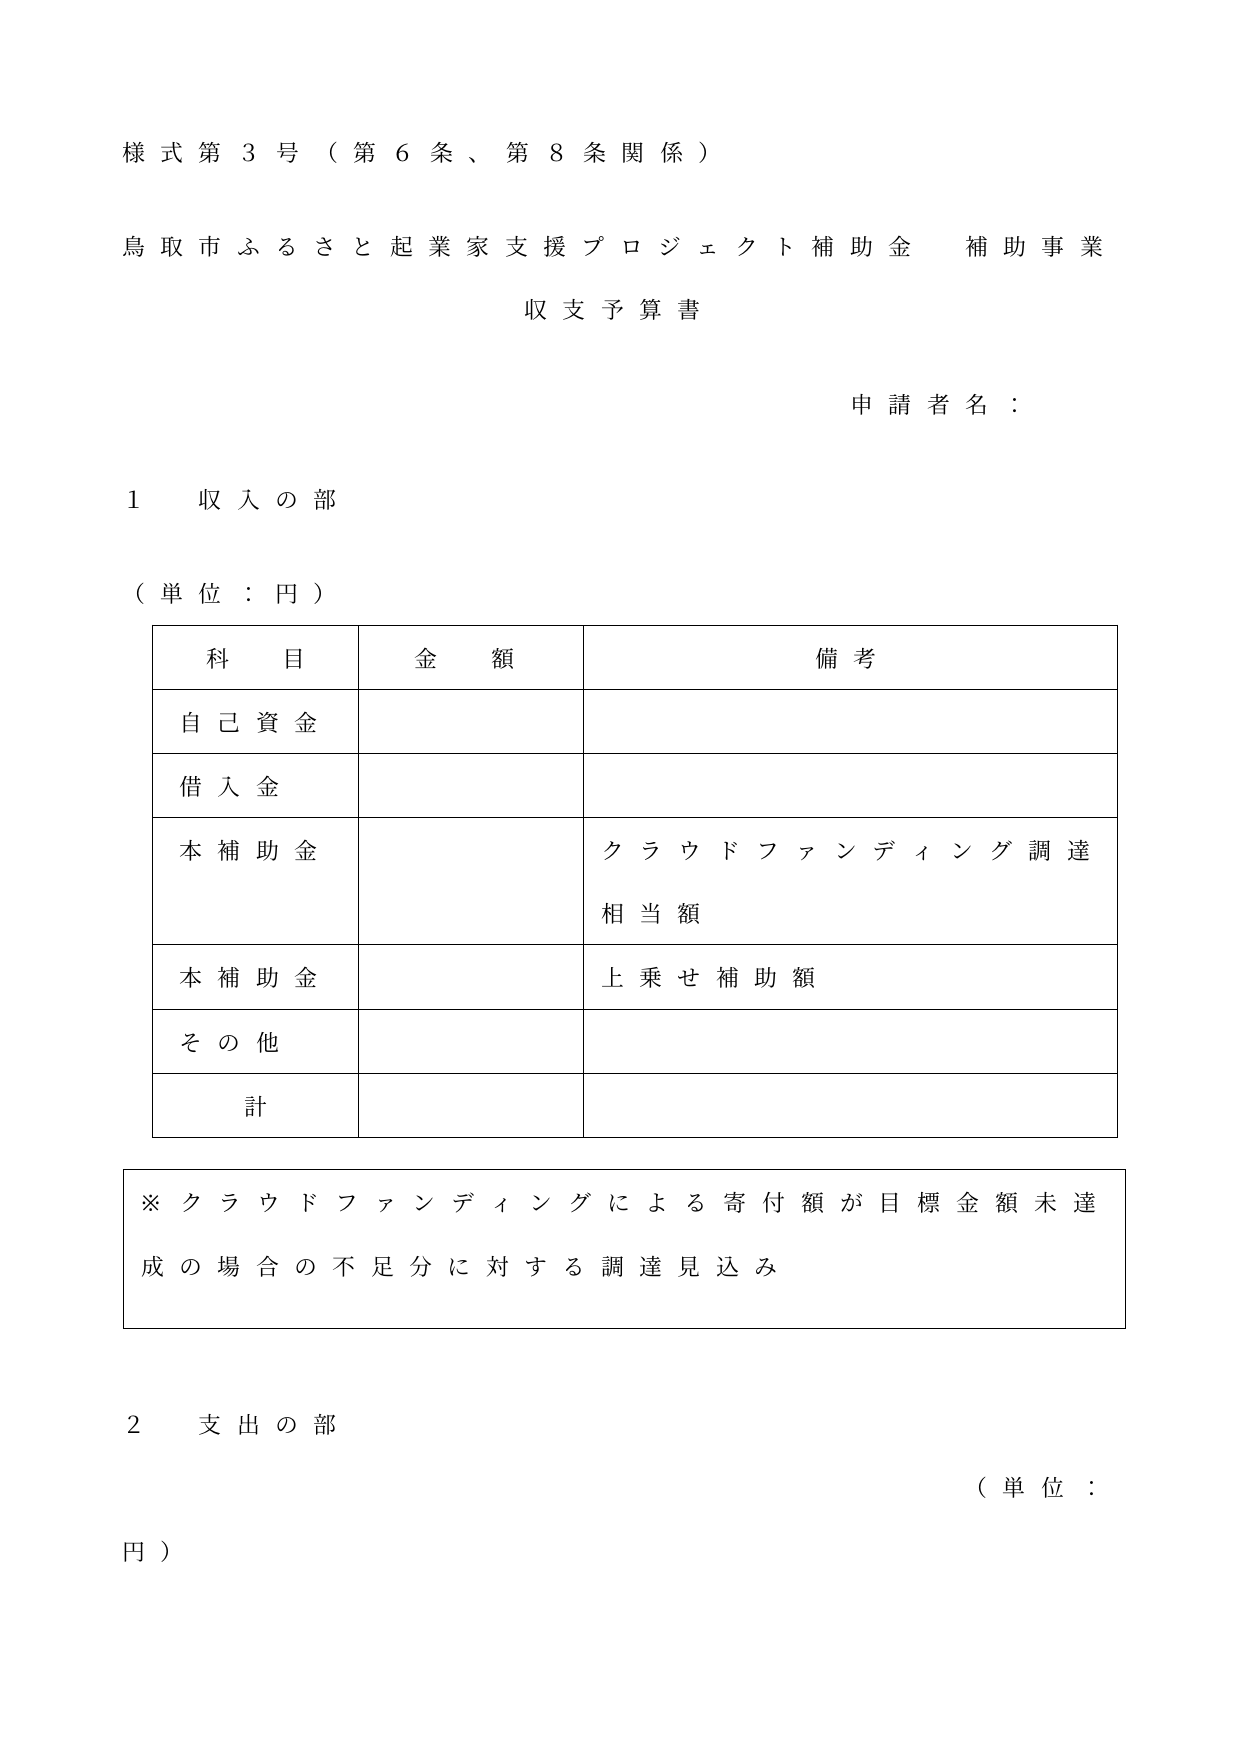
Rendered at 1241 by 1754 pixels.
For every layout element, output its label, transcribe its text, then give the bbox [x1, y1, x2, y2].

table_cell 本補助金 [153, 818, 358, 944]
text １ 収入の部 [122, 467, 1118, 530]
table_cell 計 [153, 1074, 358, 1137]
table_cell [359, 1074, 583, 1137]
table_cell [359, 818, 583, 944]
table_header 金 額 [359, 626, 583, 689]
table_header 科 目 [153, 626, 358, 689]
table_cell 上乗せ補助額 [584, 945, 1117, 1008]
table_cell クラウドファンディング調達相当額 [584, 818, 1117, 944]
table_cell [584, 1010, 1117, 1073]
table_cell [359, 754, 583, 817]
table_header ※クラウドファンディングによる寄付額が目標金額未達成の場合の不足分に対する調達見込み [124, 1170, 1125, 1328]
table_cell その他 [153, 1010, 358, 1073]
table_cell [584, 1074, 1117, 1137]
table_cell [584, 754, 1117, 817]
text （単位：円） [122, 530, 1118, 624]
table_cell [359, 1010, 583, 1073]
table_cell 本補助金 [153, 945, 358, 1008]
text （単位：円） [122, 1456, 1118, 1582]
table_header 備考 [584, 626, 1117, 689]
table_cell [584, 690, 1117, 753]
text 様式第３号（第６条、第８条関係） [122, 119, 1118, 183]
table_cell [359, 945, 583, 1008]
text 鳥取市ふるさと起業家支援プロジェクト補助金 補助事業収支予算書 [122, 214, 1118, 340]
table_cell 自己資金 [153, 690, 358, 753]
text ２ 支出の部 [122, 1392, 1118, 1456]
text 申請者名： [122, 372, 1118, 435]
table_cell 借入金 [153, 754, 358, 817]
table_cell [359, 690, 583, 753]
